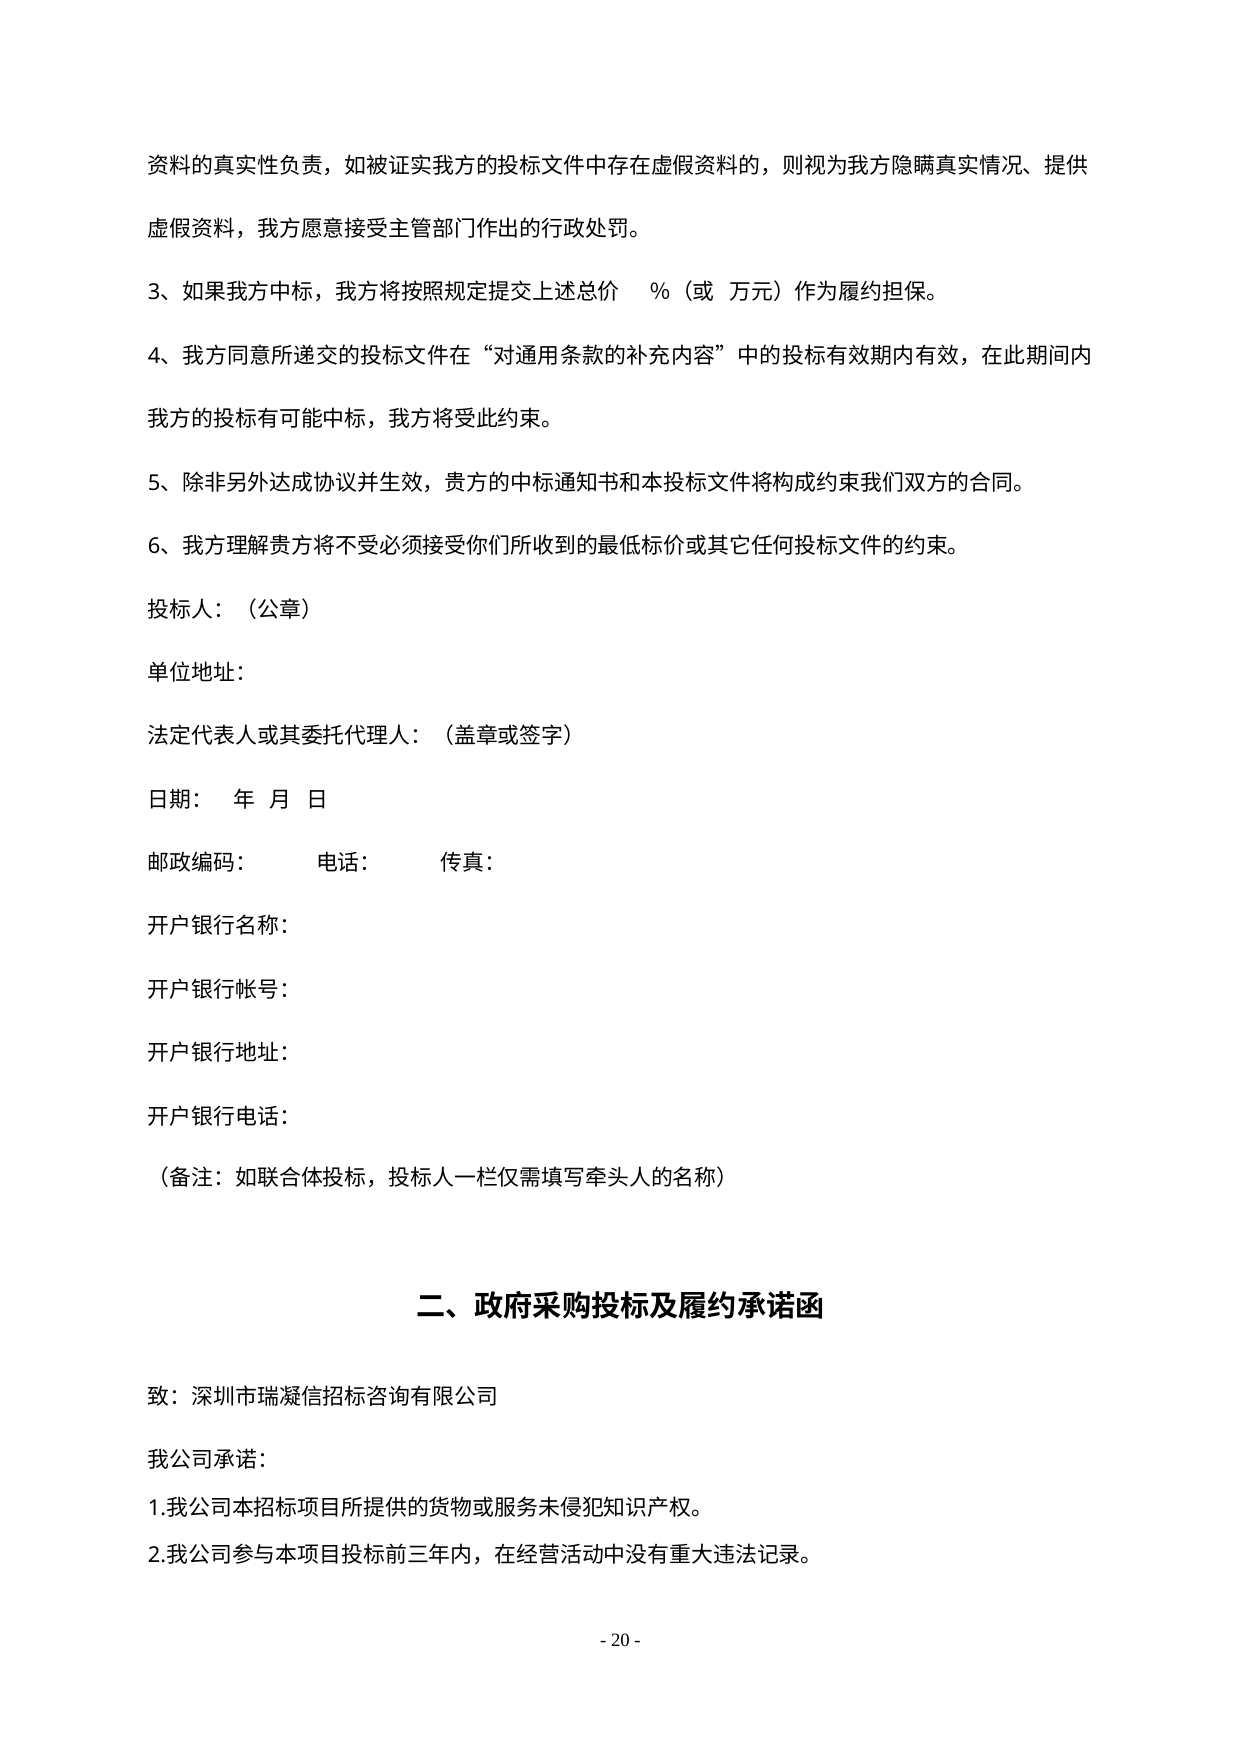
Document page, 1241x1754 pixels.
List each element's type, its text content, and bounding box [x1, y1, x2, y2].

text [148, 148, 1092, 243]
text 4、我方同意所递交的投标文件在“对通用条款的补充内容”中的投标有效期内有效，在此期间内我方的投标有可能中标，我方将受此约束。 [148, 338, 1092, 433]
text 开户银行地址： [148, 1035, 1092, 1067]
text （备注：如联合体投标，投标人一栏仅需填写牵头人的名称） [148, 1160, 1092, 1192]
text 单位地址： [148, 655, 1092, 687]
text 5、除非另外达成协议并生效，贵方的中标通知书和本投标文件将构成约束我们双方的合同。 [148, 465, 1092, 496]
text 3、如果我方中标，我方将按照规定提交上述总价 ％（或 万元）作为履约担保。 [148, 274, 1092, 306]
text 法定代表人或其委托代理人：（盖章或签字） [148, 718, 1092, 750]
subtitle 二、政府采购投标及履约承诺函 [148, 1282, 1092, 1325]
text 日期： 年 月 日 [148, 782, 1092, 813]
text 投标人：（公章） [148, 592, 1092, 623]
text 邮政编码： 电话： 传真： [148, 845, 1092, 877]
text 开户银行电话： [148, 1099, 1092, 1130]
text 开户银行名称： [148, 908, 1092, 940]
text 开户银行帐号： [148, 972, 1092, 1003]
text 致：深圳市瑞凝信招标咨询有限公司 [148, 1379, 1092, 1410]
text 2.我公司参与本项目投标前三年内，在经营活动中没有重大违法记录。 [148, 1537, 1092, 1569]
text 1.我公司本招标项目所提供的货物或服务未侵犯知识产权。 [148, 1489, 1092, 1521]
text 我公司承诺： [148, 1442, 1092, 1474]
text 6、我方理解贵方将不受必须接受你们所收到的最低标价或其它任何投标文件的约束。 [148, 528, 1092, 560]
